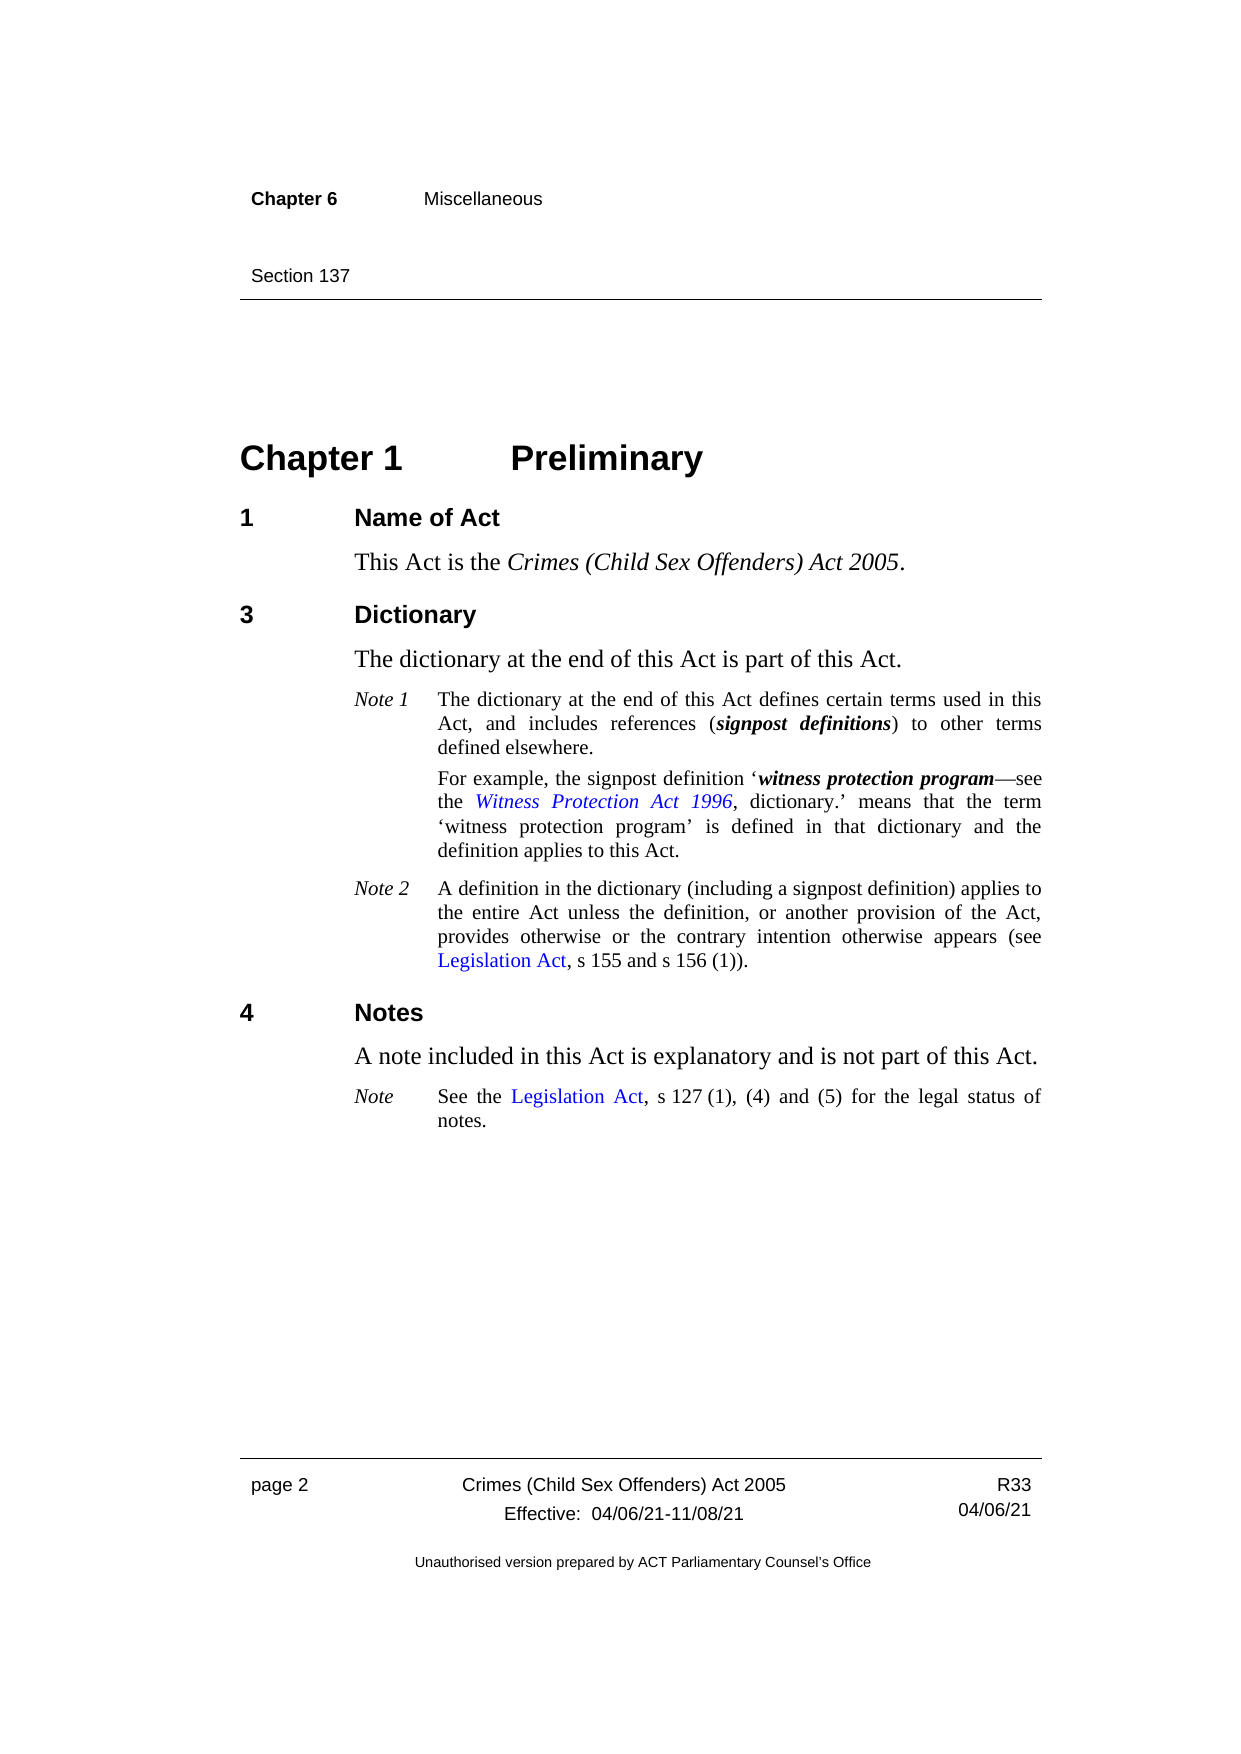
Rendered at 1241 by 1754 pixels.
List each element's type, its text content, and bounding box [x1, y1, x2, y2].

text A note included in this Act is explanatory and is not part of this Act. [354, 1041, 1042, 1069]
text Note 1 The dictionary at the end of this Act defines certain terms used in this Act, and includes references (signpost definitions) to other terms defined elsewhere. [354, 687, 1042, 759]
text Chapter 1 Preliminary [239, 437, 1042, 478]
text 4 Notes [239, 997, 1042, 1026]
text 3 Dictionary [239, 600, 1042, 629]
text Note 2 A definition in the dictionary (including a signpost definition) applies to the entire Act unless the definition, or another provision of the Act, provides otherwise or the contrary intention otherwise appears (see Legislation Act, s 155 and s 156 (1)). [354, 876, 1042, 972]
text The dictionary at the end of this Act is part of this Act. [354, 644, 1042, 672]
text For example, the signpost definition ‘witness protection program—see the Witness Protection Act 1996, dictionary.’ means that the term ‘witness protection program’ is defined in that dictionary and the definition applies to this Act. [437, 765, 1042, 862]
text This Act is the Crimes (Child Sex Offenders) Act 2005. [354, 547, 1042, 575]
text Note See the Legislation Act, s 127 (1), (4) and (5) for the legal status of notes. [354, 1084, 1042, 1132]
text 1 Name of Act [239, 503, 1042, 532]
